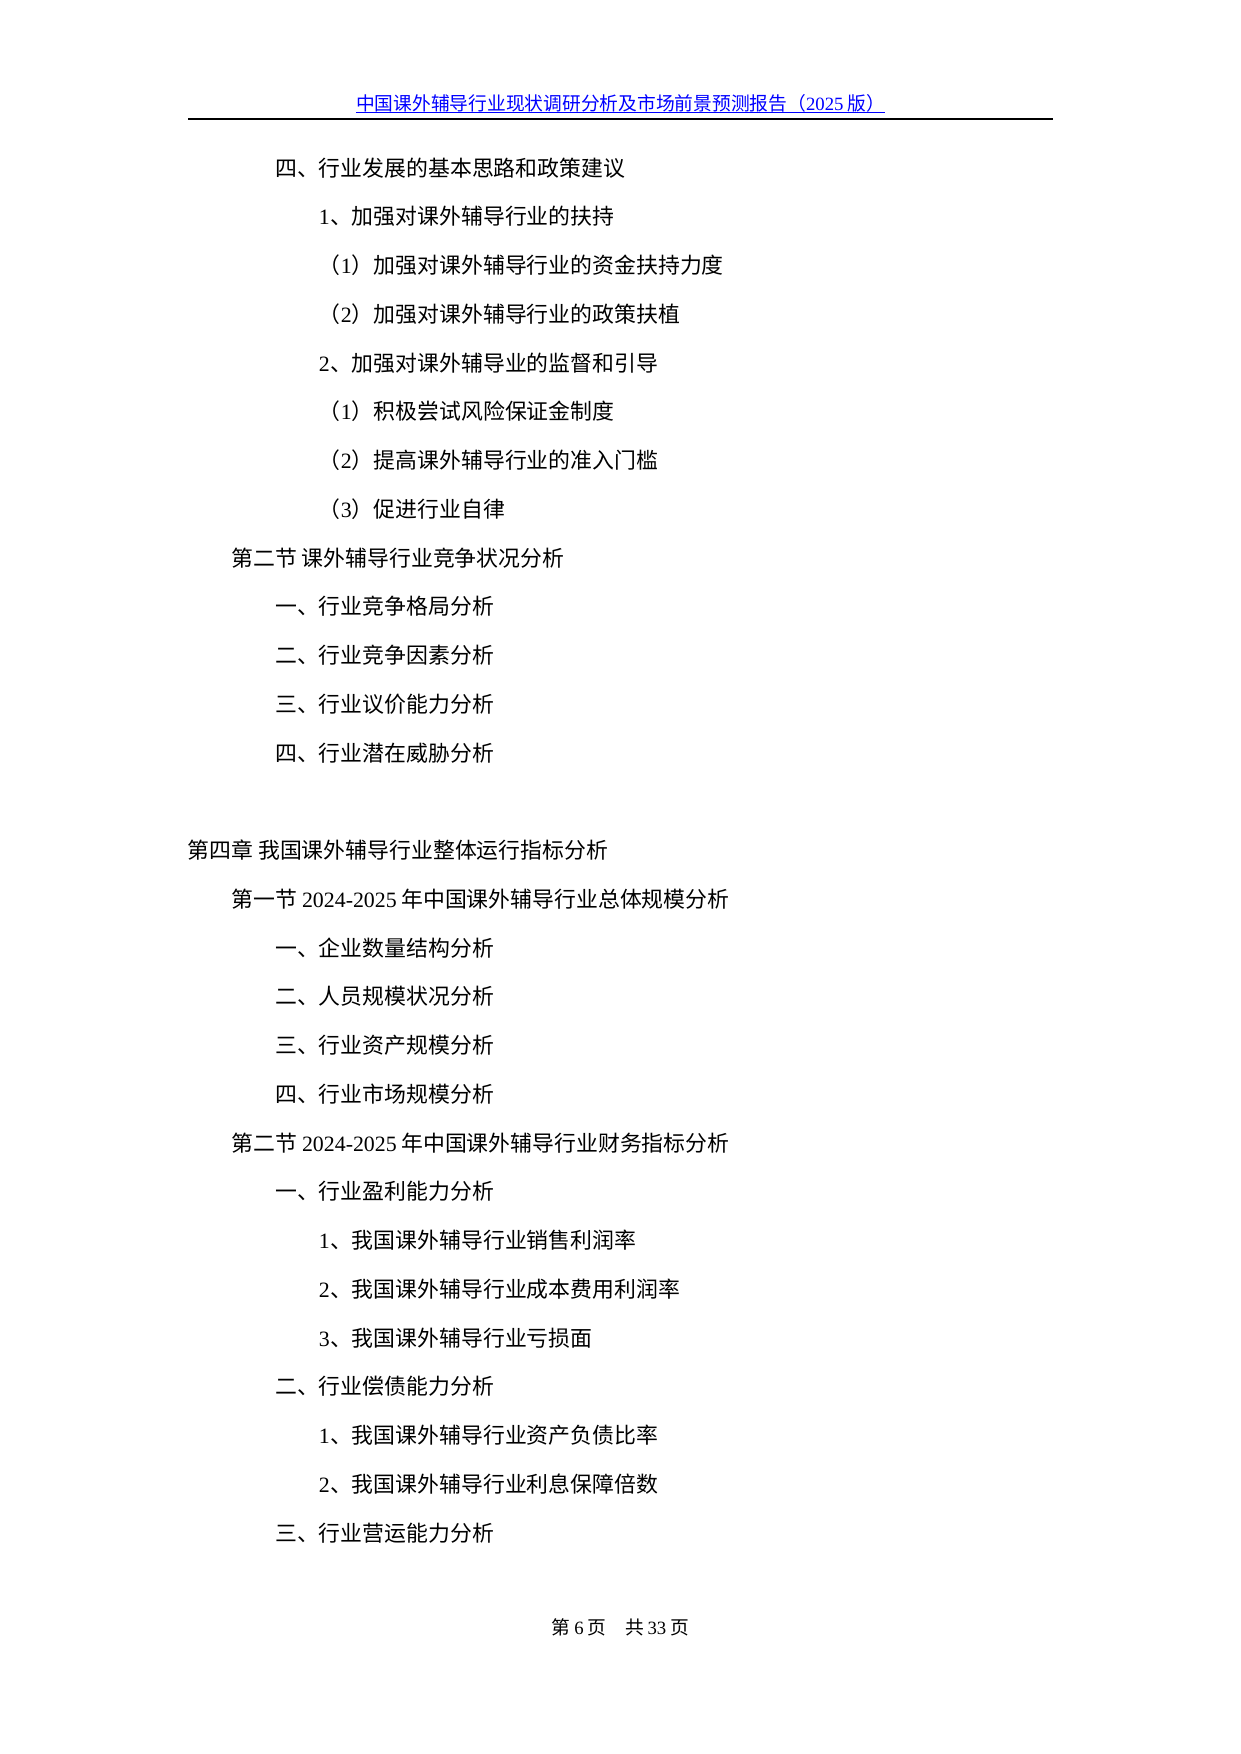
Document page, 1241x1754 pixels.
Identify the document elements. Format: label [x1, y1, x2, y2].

text [187, 150, 1053, 1548]
